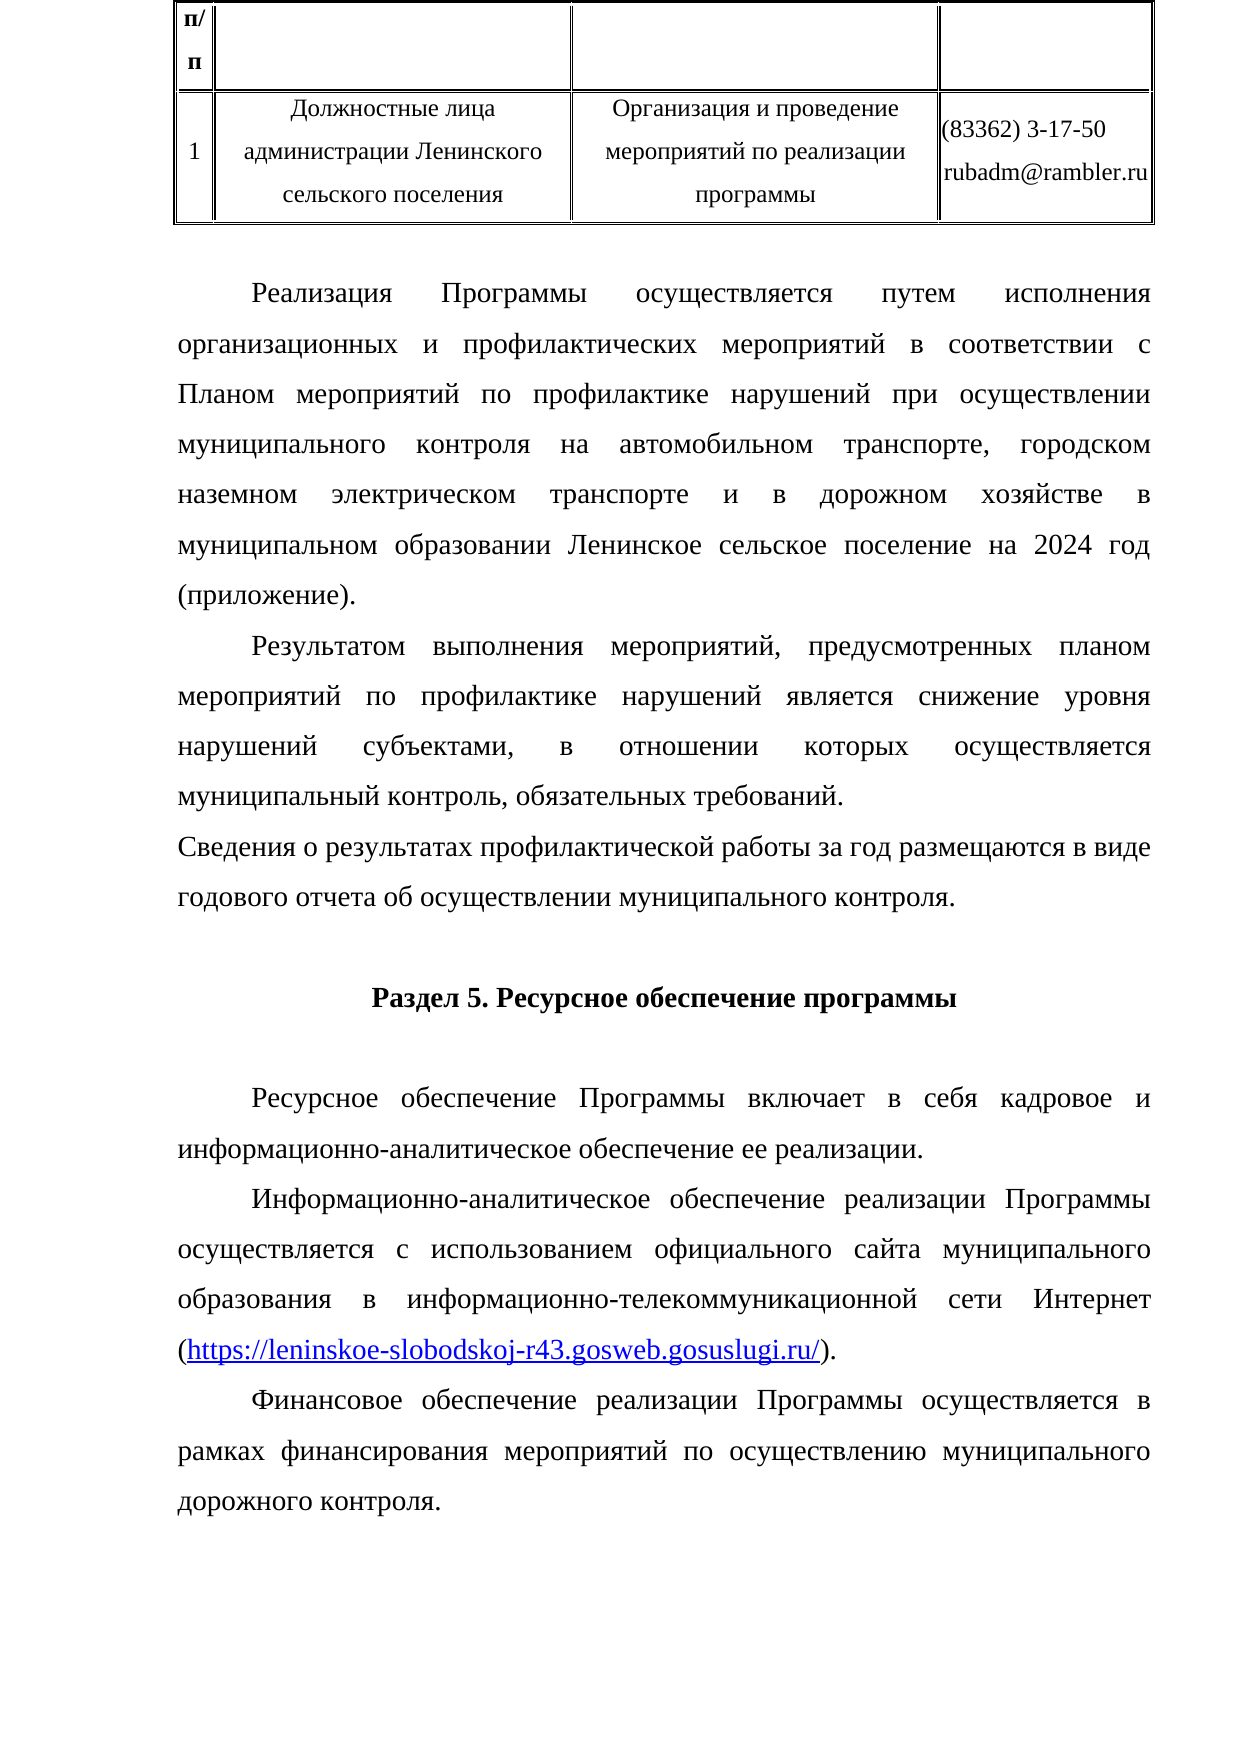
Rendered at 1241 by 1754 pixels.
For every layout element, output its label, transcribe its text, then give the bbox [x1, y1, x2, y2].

table_header № п/п [177, 2, 214, 89]
table_header Контакты [939, 3, 1151, 89]
text Результатом выполнения мероприятий, предусмотренных планом мероприятий по профилактике нарушений является снижение уровня нарушений субъектами, в отношении которых осуществляется муниципальный контроль, обязательных требований. [177, 628, 1152, 812]
text Ресурсное обеспечение Программы включает в себя кадровое и информационно-аналитическое обеспечение ее реализации. [177, 1080, 1152, 1164]
table_header Должностные лица [214, 3, 572, 89]
table_header Функции [572, 2, 939, 89]
text Реализация Программы осуществляется путем исполнения организационных и профилактических мероприятий в соответствии с Планом мероприятий по профилактике нарушений при осуществлении муниципального контроля на автомобильном транспорте, городском наземном электрическом транспорте и в дорожном хозяйстве в муниципальном образовании Ленинское сельское поселение на 2024 год (приложение). [177, 275, 1152, 611]
text Сведения о результатах профилактической работы за год размещаются в виде годового отчета об осуществлении муниципального контроля. [177, 829, 1152, 913]
text Финансовое обеспечение реализации Программы осуществляется в рамках финансирования мероприятий по осуществлению муниципального дорожного контроля. [177, 1382, 1152, 1516]
table_cell Организация и проведение мероприятий по реализации программы [572, 89, 939, 222]
text Информационно-аналитическое обеспечение реализации Программы осуществляется с использованием официального сайта муниципального образования в информационно-телекоммуникационной сети Интернет (https://leninskoe-slobodskoj-r43.gosweb.gosuslugi.ru/). [177, 1181, 1152, 1366]
text Раздел 5. Ресурсное обеспечение программы [177, 980, 1152, 1013]
table_cell (83362) 3-17-50 rubadm@rambler.ru [939, 89, 1152, 222]
table_cell 1 [177, 89, 214, 222]
table_cell Должностные лица администрации Ленинского сельского поселения [214, 93, 572, 222]
